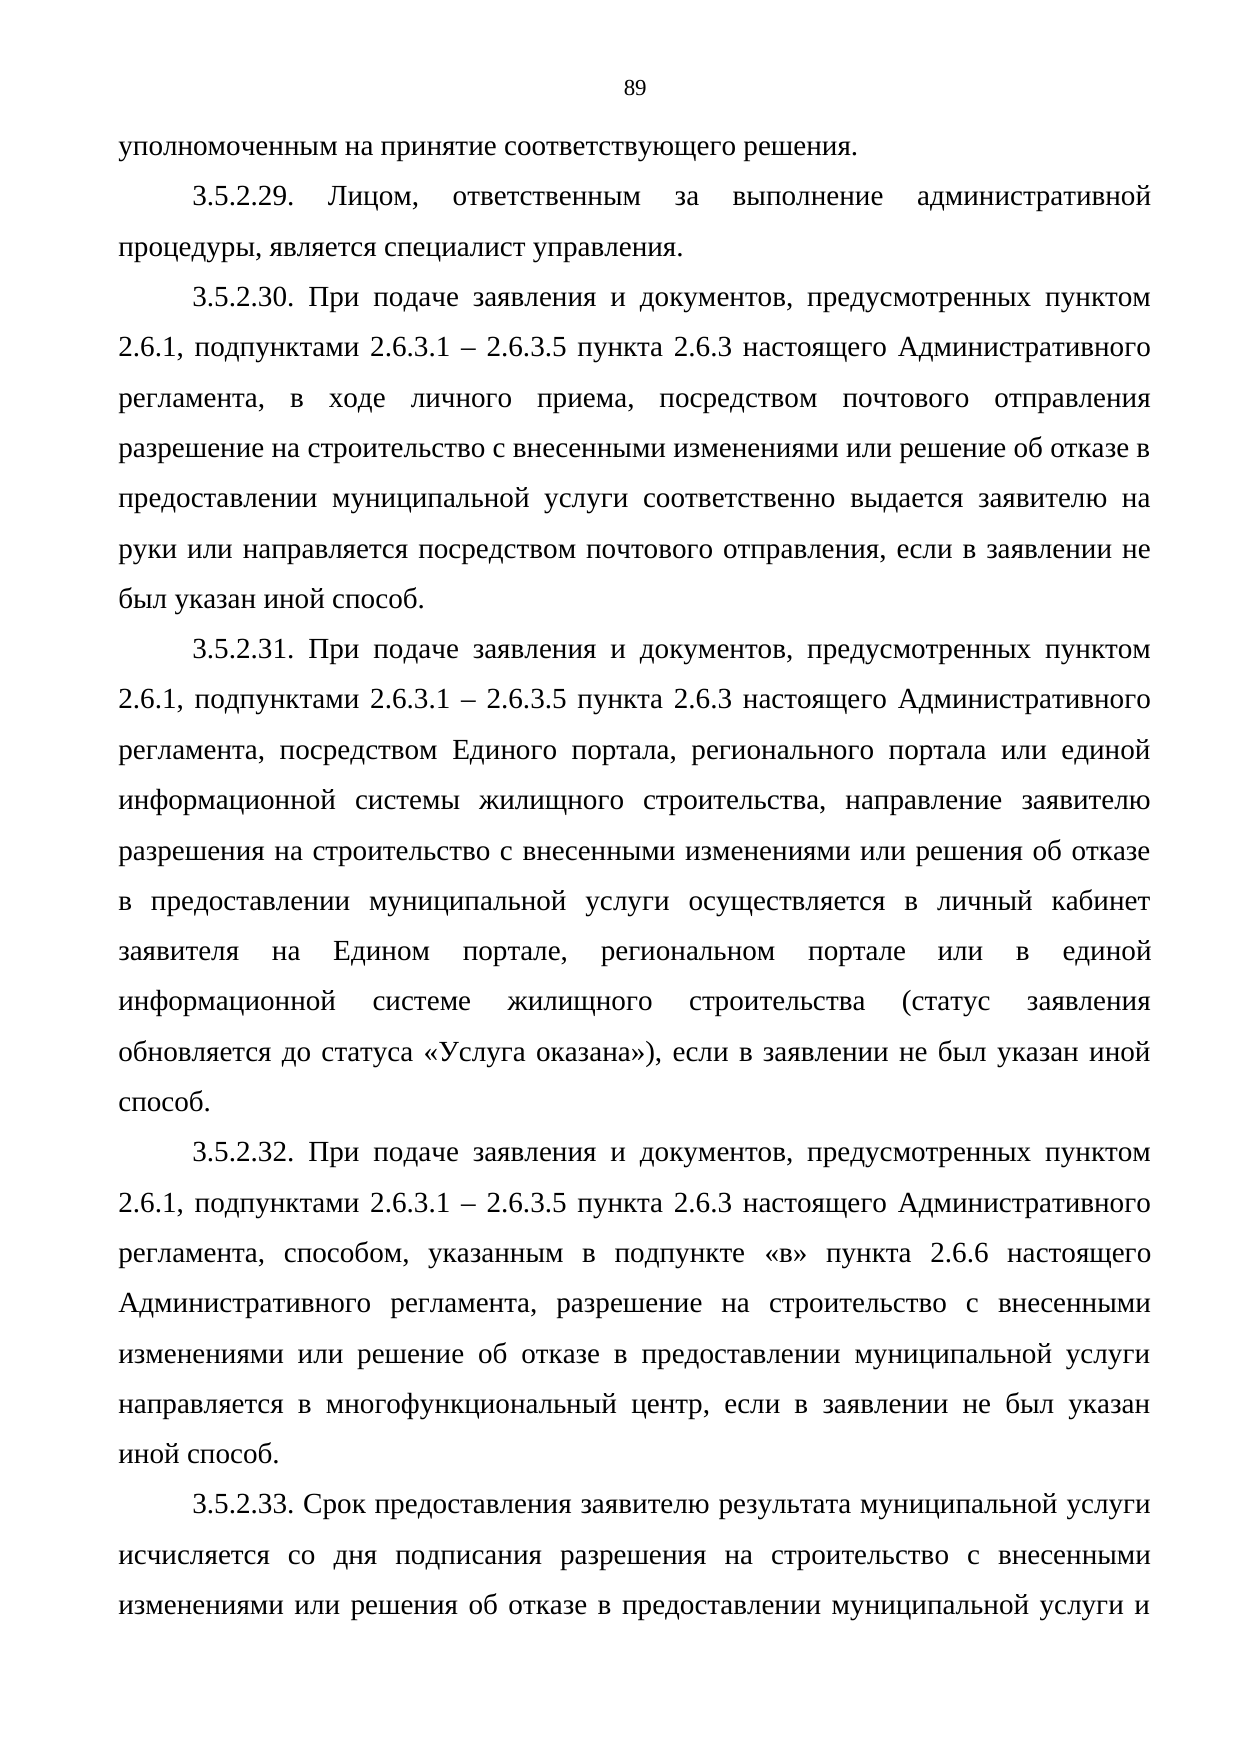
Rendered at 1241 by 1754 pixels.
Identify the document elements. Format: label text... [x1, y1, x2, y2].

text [118, 128, 1152, 162]
text 3.5.2.31. При подаче заявления и документов, предусмотренных пунктом 2.6.1, подпунктами 2.6.3.1 – 2.6.3.5 пункта 2.6.3 настоящего Административного регламента, посредством Единого портала, регионального портала или единой информационной системы жилищного строительства, направление заявителю разрешения на строительство с внесенными изменениями или решения об отказе в предоставлении муниципальной услуги осуществляется в личный кабинет заявителя на Едином портале, региональном портале или в единой информационной системе жилищного строительства (статус заявления обновляется до статуса «Услуга оказана»), если в заявлении не был указан иной способ. [118, 631, 1152, 1118]
text 3.5.2.29. Лицом, ответственным за выполнение административной процедуры, является специалист управления. [118, 178, 1152, 262]
text 3.5.2.30. При подаче заявления и документов, предусмотренных пунктом 2.6.1, подпунктами 2.6.3.1 – 2.6.3.5 пункта 2.6.3 настоящего Административного регламента, в ходе личного приема, посредством почтового отправления разрешение на строительство с внесенными изменениями или решение об отказе в предоставлении муниципальной услуги соответственно выдается заявителю на руки или направляется посредством почтового отправления, если в заявлении не был указан иной способ. [118, 279, 1152, 614]
text 3.5.2.32. При подаче заявления и документов, предусмотренных пунктом 2.6.1, подпунктами 2.6.3.1 – 2.6.3.5 пункта 2.6.3 настоящего Административного регламента, способом, указанным в подпункте «в» пункта 2.6.6 настоящего Административного регламента, разрешение на строительство с внесенными изменениями или решение об отказе в предоставлении муниципальной услуги направляется в многофункциональный центр, если в заявлении не был указан иной способ. [118, 1134, 1152, 1470]
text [118, 1487, 1152, 1621]
